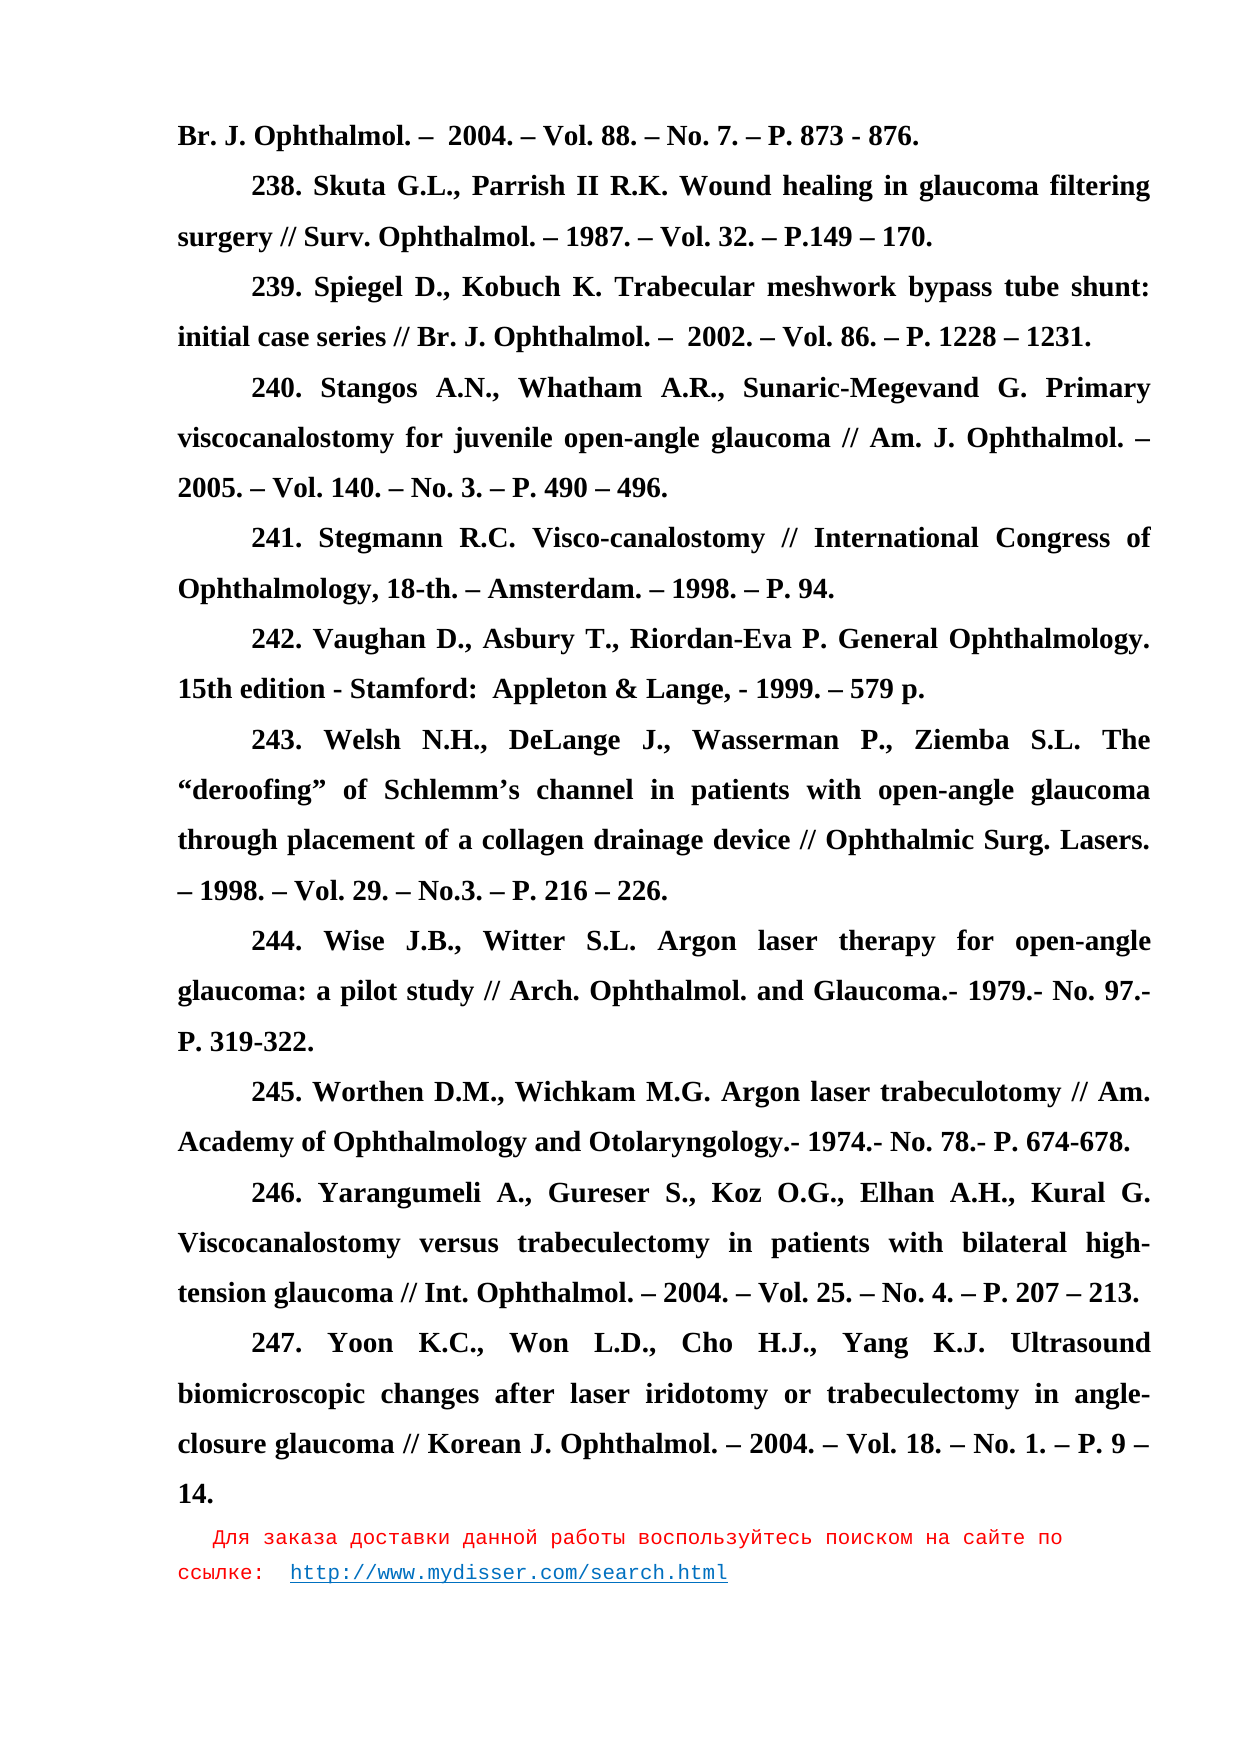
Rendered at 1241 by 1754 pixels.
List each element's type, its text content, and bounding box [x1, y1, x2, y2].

text 245. Worthen D.M., Wichkam M.G. Argon laser trabeculotomy // Am. Academy of Ophthalmology and Otolaryngology.- 1974.- No. 78.- P. 674-678. [177, 1074, 1152, 1158]
text 241. Stegmann R.C. Visco-canalostomy // International Congress of Ophthalmology, 18-th. – Amsterdam. – 1998. – P. 94. [177, 521, 1152, 604]
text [177, 118, 1152, 152]
text Для заказа доставки данной работы воспользуйтесь поиском на сайте по ссылке: http://www.mydisser.com/search.html [177, 1527, 1152, 1586]
text 238. Skuta G.L., Parrish II R.K. Wound healing in glaucoma filtering surgery // Surv. Ophthalmol. – 1987. – Vol. 32. – P.149 – 170. [177, 168, 1152, 252]
text 246. Yarangumeli A., Gureser S., Koz O.G., Elhan A.H., Kural G. Viscocanalostomy versus trabeculectomy in patients with bilateral high-tension glaucoma // Int. Ophthalmol. – 2004. – Vol. 25. – No. 4. – P. 207 – 213. [177, 1175, 1152, 1309]
text 240. Stangos A.N., Whatham A.R., Sunaric-Megevand G. Primary viscocanalostomy for juvenile open-angle glaucoma // Am. J. Ophthalmol. – 2005. – Vol. 140. – No. 3. – P. 490 – 496. [177, 370, 1152, 504]
text 239. Spiegel D., Kobuch K. Trabecular meshwork bypass tube shunt: initial case series // Br. J. Ophthalmol. – 2002. – Vol. 86. – P. 1228 – 1231. [177, 269, 1152, 353]
text 244. Wise J.B., Witter S.L. Argon laser therapy for open-angle glaucoma: a pilot study // Arch. Ophthalmol. and Glaucoma.- 1979.- No. 97.- P. 319-322. [177, 923, 1152, 1057]
text 247. Yoon K.C., Won L.D., Cho H.J., Yang K.J. Ultrasound biomicroscopic changes after laser iridotomy or trabeculectomy in angle-closure glaucoma // Korean J. Ophthalmol. – 2004. – Vol. 18. – No. 1. – P. 9 – 14. [177, 1326, 1152, 1510]
text 242. Vaughan D., Asbury T., Riordan-Eva P. General Ophthalmology. 15th edition - Stamford: Appleton & Lange, - 1999. – 579 р. [177, 621, 1152, 705]
text 243. Welsh N.H., DeLange J., Wasserman P., Ziemba S.L. The “deroofing” of Schlemm’s channel in patients with open-angle glaucoma through placement of a collagen drainage device // Ophthalmic Surg. Lasers. – 1998. – Vol. 29. – No.3. – P. 216 – 226. [177, 722, 1152, 906]
